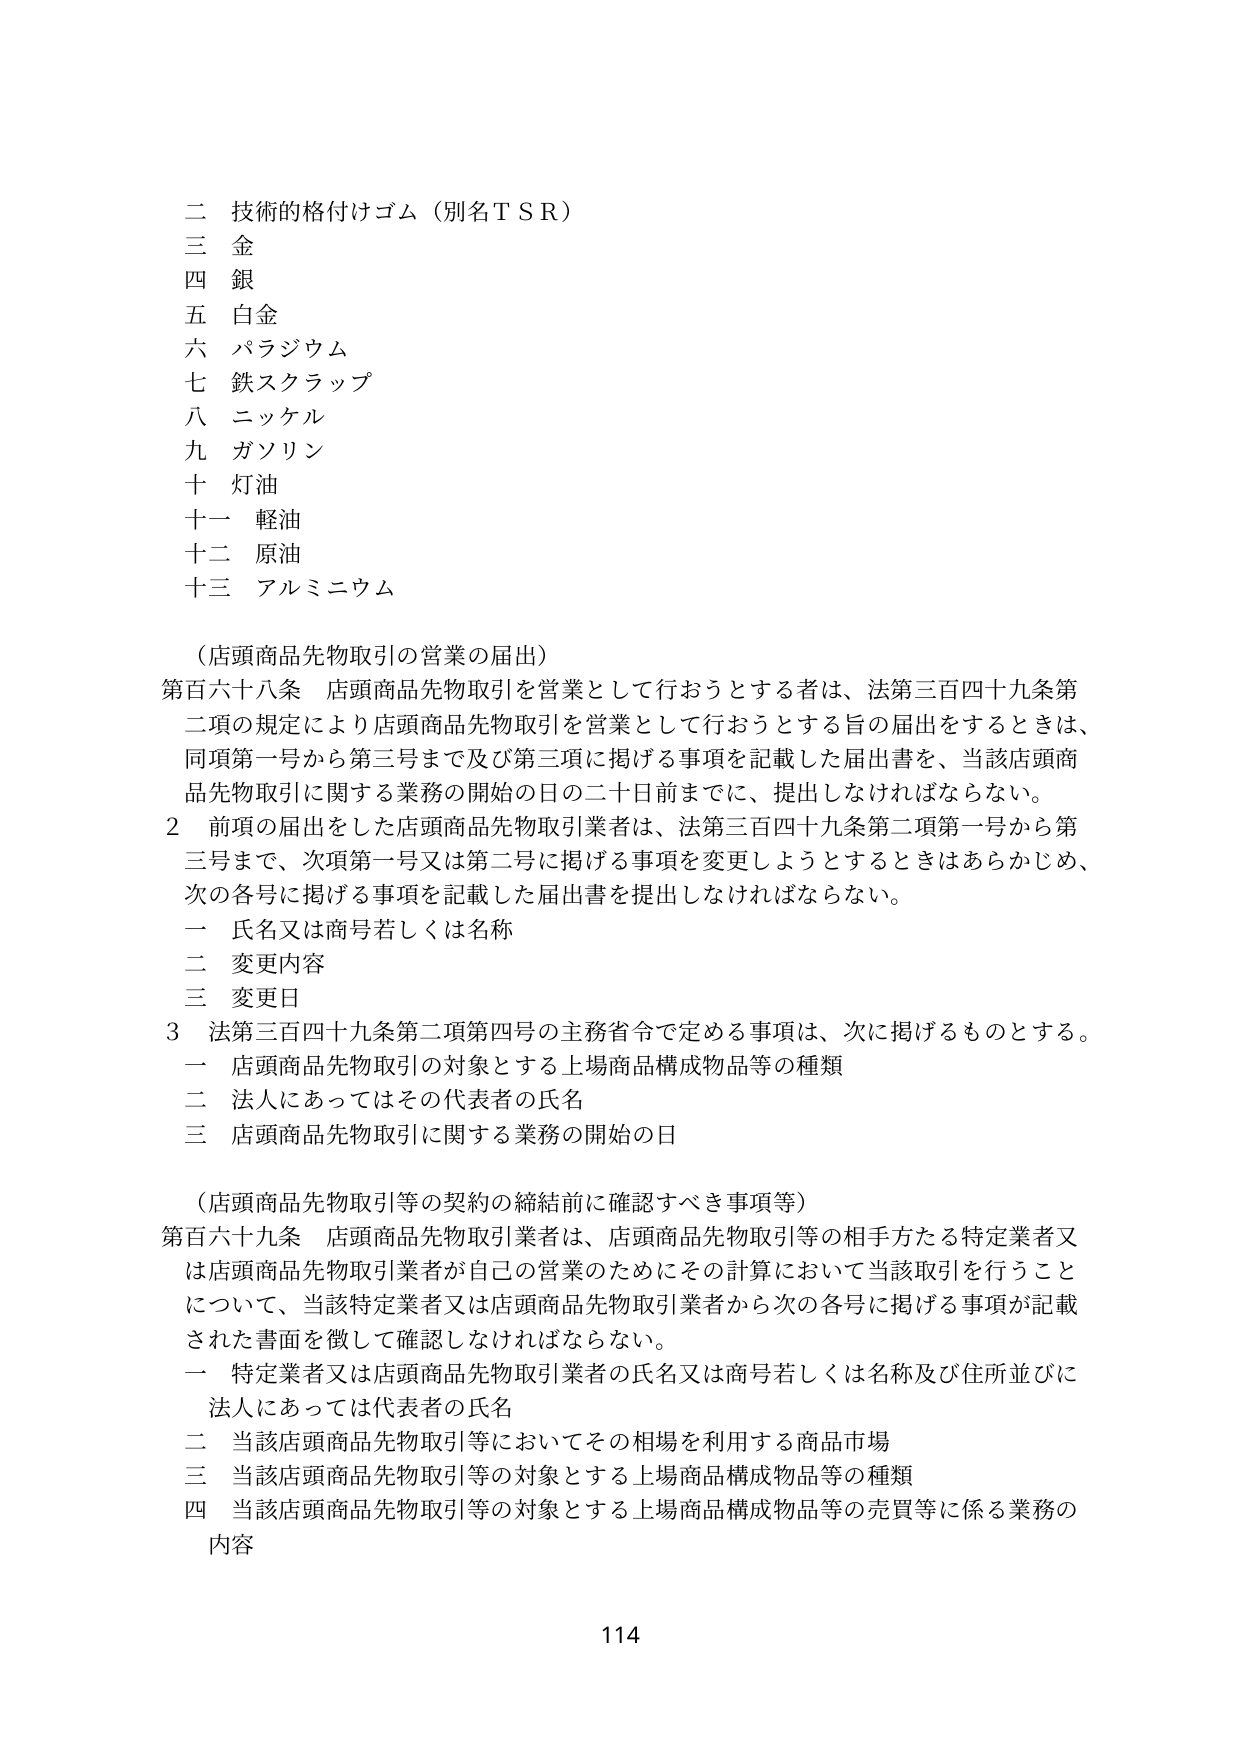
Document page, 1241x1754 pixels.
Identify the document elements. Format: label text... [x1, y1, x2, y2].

text 四 銀 [184, 262, 1079, 296]
text 三 店頭商品先物取引に関する業務の開始の日 [184, 1116, 1079, 1150]
text 第百六十八条 店頭商品先物取引を営業として行おうとする者は、法第三百四十九条第二項の規定により店頭商品先物取引を営業として行おうとする旨の届出をするときは、同項第一号から第三号まで及び第三項に掲げる事項を記載した届出書を、当該店頭商品先物取引に関する業務の開始の日の二十日前までに、提出しなければならない。 [161, 672, 1079, 809]
text （店頭商品先物取引の営業の届出） [184, 638, 1079, 672]
text 一 氏名又は商号若しくは名称 [184, 911, 1079, 945]
text ２ 前項の届出をした店頭商品先物取引業者は、法第三百四十九条第二項第一号から第三号まで、次項第一号又は第二号に掲げる事項を変更しようとするときはあらかじめ、次の各号に掲げる事項を記載した届出書を提出しなければならない。 [161, 809, 1079, 911]
text 二 技術的格付けゴム（別名ＴＳＲ） [184, 194, 1079, 228]
text 二 法人にあってはその代表者の氏名 [184, 1082, 1079, 1116]
text 第百六十九条 店頭商品先物取引業者は、店頭商品先物取引等の相手方たる特定業者又は店頭商品先物取引業者が自己の営業のためにその計算において当該取引を行うことについて、当該特定業者又は店頭商品先物取引業者から次の各号に掲げる事項が記載された書面を徴して確認しなければならない。 [161, 1219, 1079, 1355]
text 十 灯油 [184, 467, 1079, 501]
text 四 当該店頭商品先物取引等の対象とする上場商品構成物品等の売買等に係る業務の内容 [184, 1492, 1079, 1560]
text 一 特定業者又は店頭商品先物取引業者の氏名又は商号若しくは名称及び住所並びに法人にあっては代表者の氏名 [184, 1355, 1079, 1424]
text 六 パラジウム [184, 330, 1079, 364]
text ３ 法第三百四十九条第二項第四号の主務省令で定める事項は、次に掲げるものとする。 [161, 1014, 1079, 1048]
text 一 店頭商品先物取引の対象とする上場商品構成物品等の種類 [184, 1048, 1079, 1082]
text 三 当該店頭商品先物取引等の対象とする上場商品構成物品等の種類 [184, 1458, 1079, 1492]
text 七 鉄スクラップ [184, 364, 1079, 399]
text （店頭商品先物取引等の契約の締結前に確認すべき事項等） [184, 1184, 1079, 1219]
text 三 変更日 [184, 979, 1079, 1014]
text 二 変更内容 [184, 945, 1079, 979]
text 五 白金 [184, 296, 1079, 330]
text 九 ガソリン [184, 433, 1079, 467]
text 三 金 [184, 228, 1079, 262]
text 十二 原油 [184, 535, 1079, 569]
text 二 当該店頭商品先物取引等においてその相場を利用する商品市場 [184, 1424, 1079, 1458]
text 十一 軽油 [184, 501, 1079, 535]
text 八 ニッケル [184, 399, 1079, 433]
text 十三 アルミニウム [184, 569, 1079, 604]
